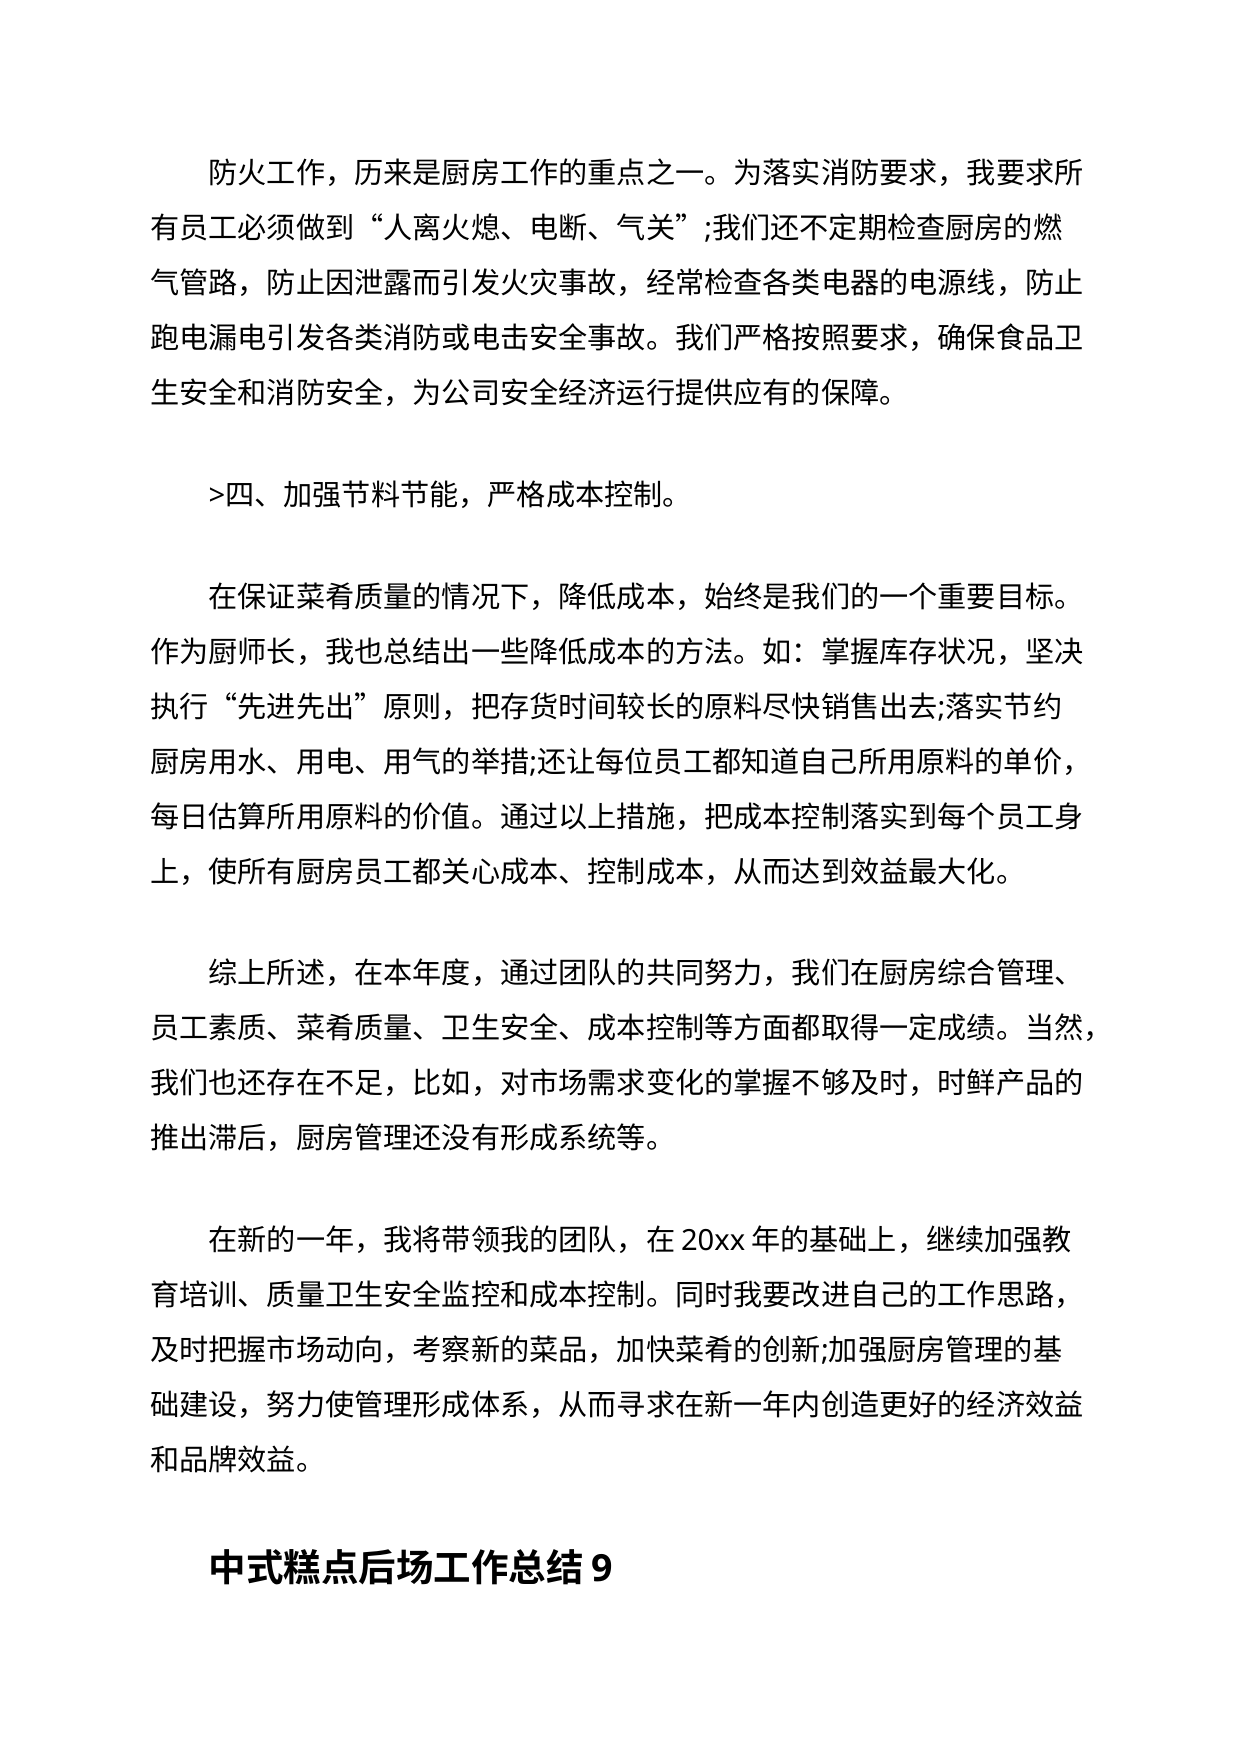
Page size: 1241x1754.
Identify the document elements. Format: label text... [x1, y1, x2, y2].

text 在保证菜肴质量的情况下，降低成本，始终是我们的一个重要目标。作为厨师长，我也总结出一些降低成本的方法。如：掌握库存状况，坚决执行“先进先出”原则，把存货时间较长的原料尽快销售出去;落实节约厨房用水、用电、用气的举措;还让每位员工都知道自己所用原料的单价，每日估算所用原料的价值。通过以上措施，把成本控制落实到每个员工身上，使所有厨房员工都关心成本、控制成本，从而达到效益最大化。 [150, 573, 1090, 890]
text 中式糕点后场工作总结9 [150, 1538, 1090, 1592]
text 在新的一年，我将带领我的团队，在20xx年的基础上，继续加强教育培训、质量卫生安全监控和成本控制。同时我要改进自己的工作思路，及时把握市场动向，考察新的菜品，加快菜肴的创新;加强厨房管理的基础建设，努力使管理形成体系，从而寻求在新一年内创造更好的经济效益和品牌效益。 [150, 1216, 1090, 1478]
text 防火工作，历来是厨房工作的重点之一。为落实消防要求，我要求所有员工必须做到“人离火熄、电断、气关”;我们还不定期检查厨房的燃气管路，防止因泄露而引发火灾事故，经常检查各类电器的电源线，防止跑电漏电引发各类消防或电击安全事故。我们严格按照要求，确保食品卫生安全和消防安全，为公司安全经济运行提供应有的保障。 [150, 150, 1090, 412]
text >四、加强节料节能，严格成本控制。 [150, 471, 1090, 514]
text 综上所述，在本年度，通过团队的共同努力，我们在厨房综合管理、员工素质、菜肴质量、卫生安全、成本控制等方面都取得一定成绩。当然，我们也还存在不足，比如，对市场需求变化的掌握不够及时，时鲜产品的推出滞后，厨房管理还没有形成系统等。 [150, 950, 1090, 1157]
